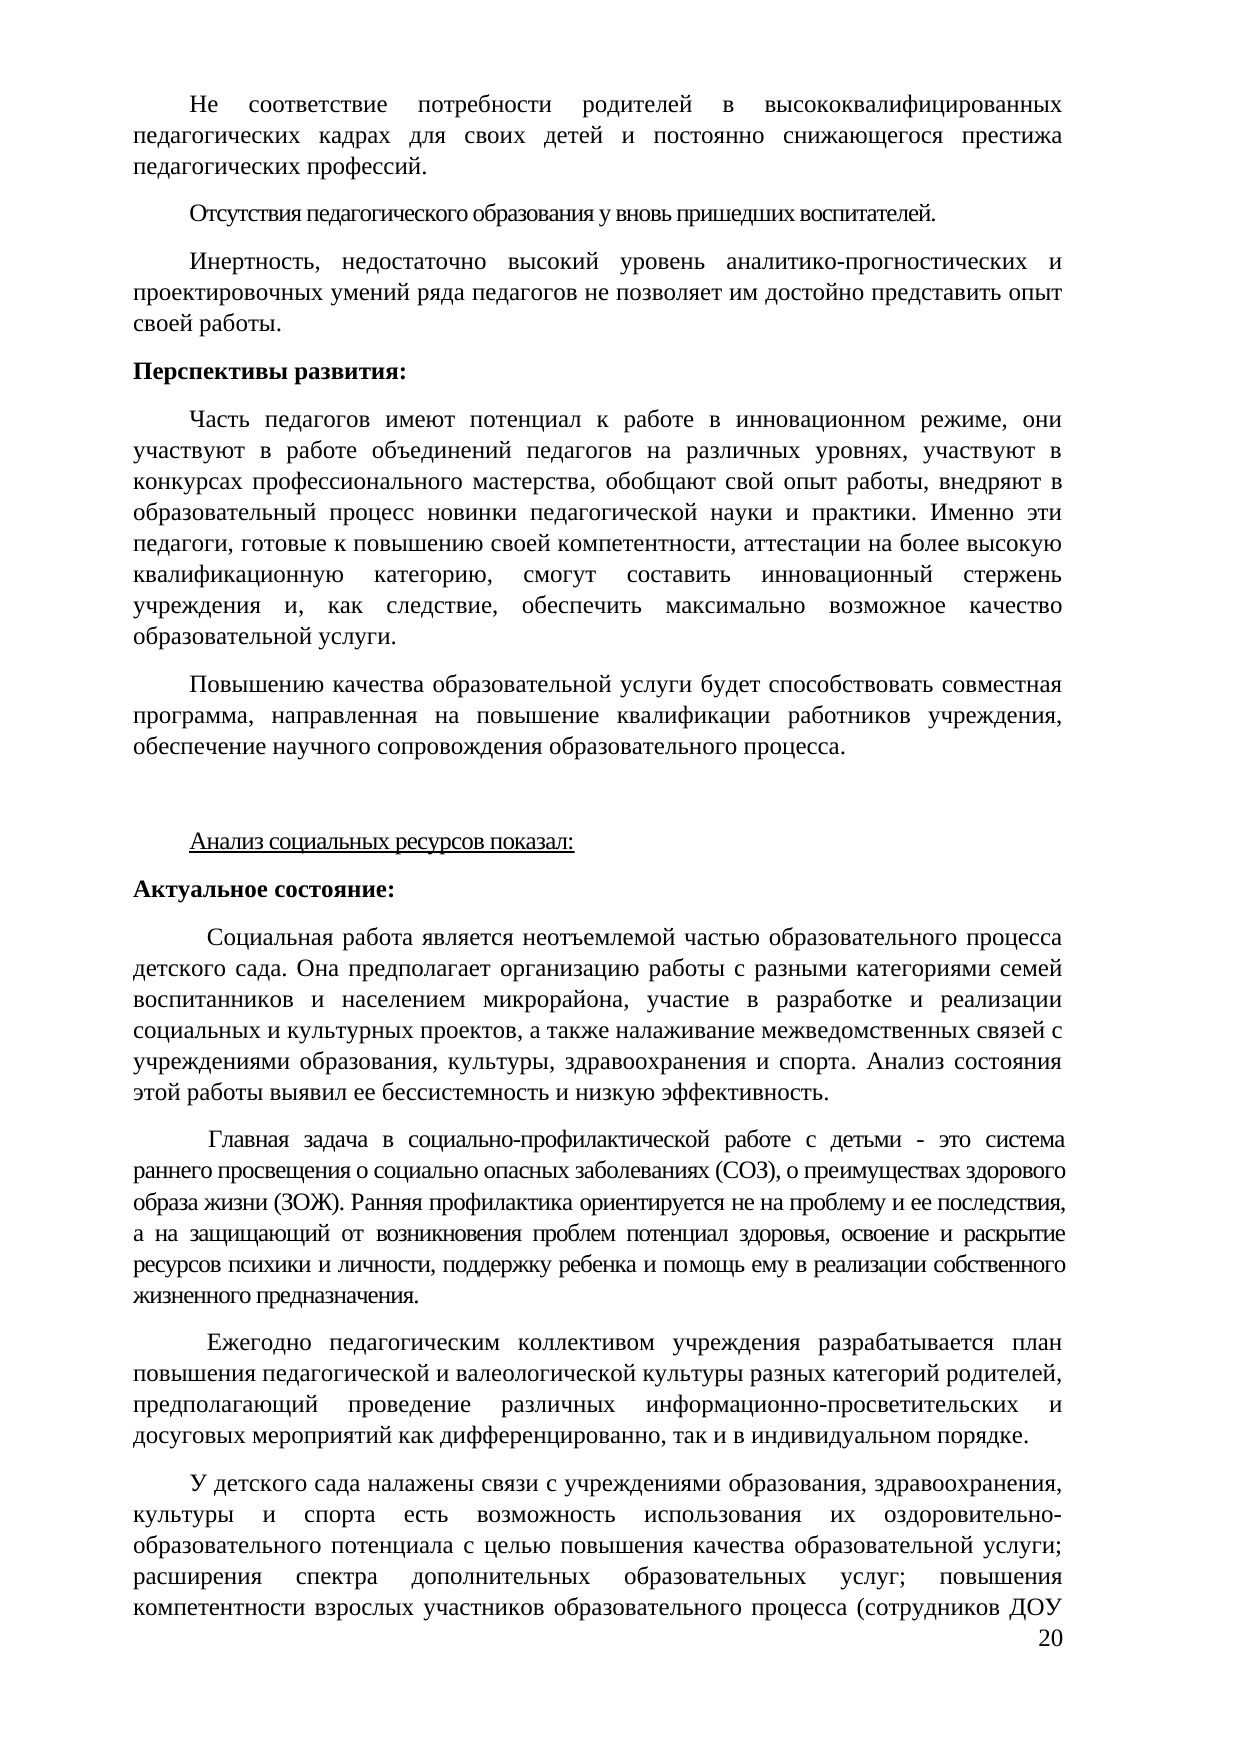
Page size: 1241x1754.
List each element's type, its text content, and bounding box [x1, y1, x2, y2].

text Не соответствие потребности родителей в высококвалифицированных педагогических кадрах для своих детей и постоянно снижающегося престижа педагогических профессий. [133, 89, 1063, 179]
text Главная задача в социально-профилактической работе с детьми - это система раннего просвещения о социально опасных заболеваниях (СОЗ), о преимуществах здорового образа жизни (ЗОЖ). Ранняя профилактика ориентируется не на проблему и ее последствия, а на защищающий от возникновения проблем потенциал здоровья, освоение и раскрытие ресурсов психики и личности, поддержку ребенка и помощь ему в реализации собственного жизненного предназначения. [133, 1124, 1066, 1308]
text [133, 1468, 1063, 1621]
text Отсутствия педагогического образования у вновь пришедших воспитателей. [133, 198, 1063, 227]
text Инертность, недостаточно высокий уровень аналитико-прогностических и проектировочных умений ряда педагогов не позволяет им достойно представить опыт своей работы. [133, 246, 1063, 337]
text Ежегодно педагогическим коллективом учреждения разрабатывается план повышения педагогической и валеологической культуры разных категорий родителей, предполагающий проведение различных информационно-просветительских и досуговых мероприятий как дифференцированно, так и в индивидуальном порядке. [133, 1327, 1063, 1449]
text Социальная работа является неотъемлемой частью образовательного процесса детского сада. Она предполагает организацию работы с разными категориями семей воспитанников и населением микрорайона, участие в разработке и реализации социальных и культурных проектов, а также налаживание межведомственных связей с учреждениями образования, культуры, здравоохранения и спорта. Анализ состояния этой работы выявил ее бессистемность и низкую эффективность. [133, 922, 1063, 1106]
text Перспективы развития: [133, 356, 1063, 385]
text Анализ социальных ресурсов показал: [133, 826, 1063, 855]
text Часть педагогов имеют потенциал к работе в инновационном режиме, они участвуют в работе объединений педагогов на различных уровнях, участвуют в конкурсах профессионального мастерства, обобщают свой опыт работы, внедряют в образовательный процесс новинки педагогической науки и практики. Именно эти педагоги, готовые к повышению своей компетентности, аттестации на более высокую квалификационную категорию, смогут составить инновационный стержень учреждения и, как следствие, обеспечить максимально возможное качество образовательной услуги. [133, 404, 1063, 650]
text Повышению качества образовательной услуги будет способствовать совместная программа, направленная на повышение квалификации работников учреждения, обеспечение научного сопровождения образовательного процесса. [133, 669, 1063, 759]
text Актуальное состояние: [133, 874, 1063, 903]
